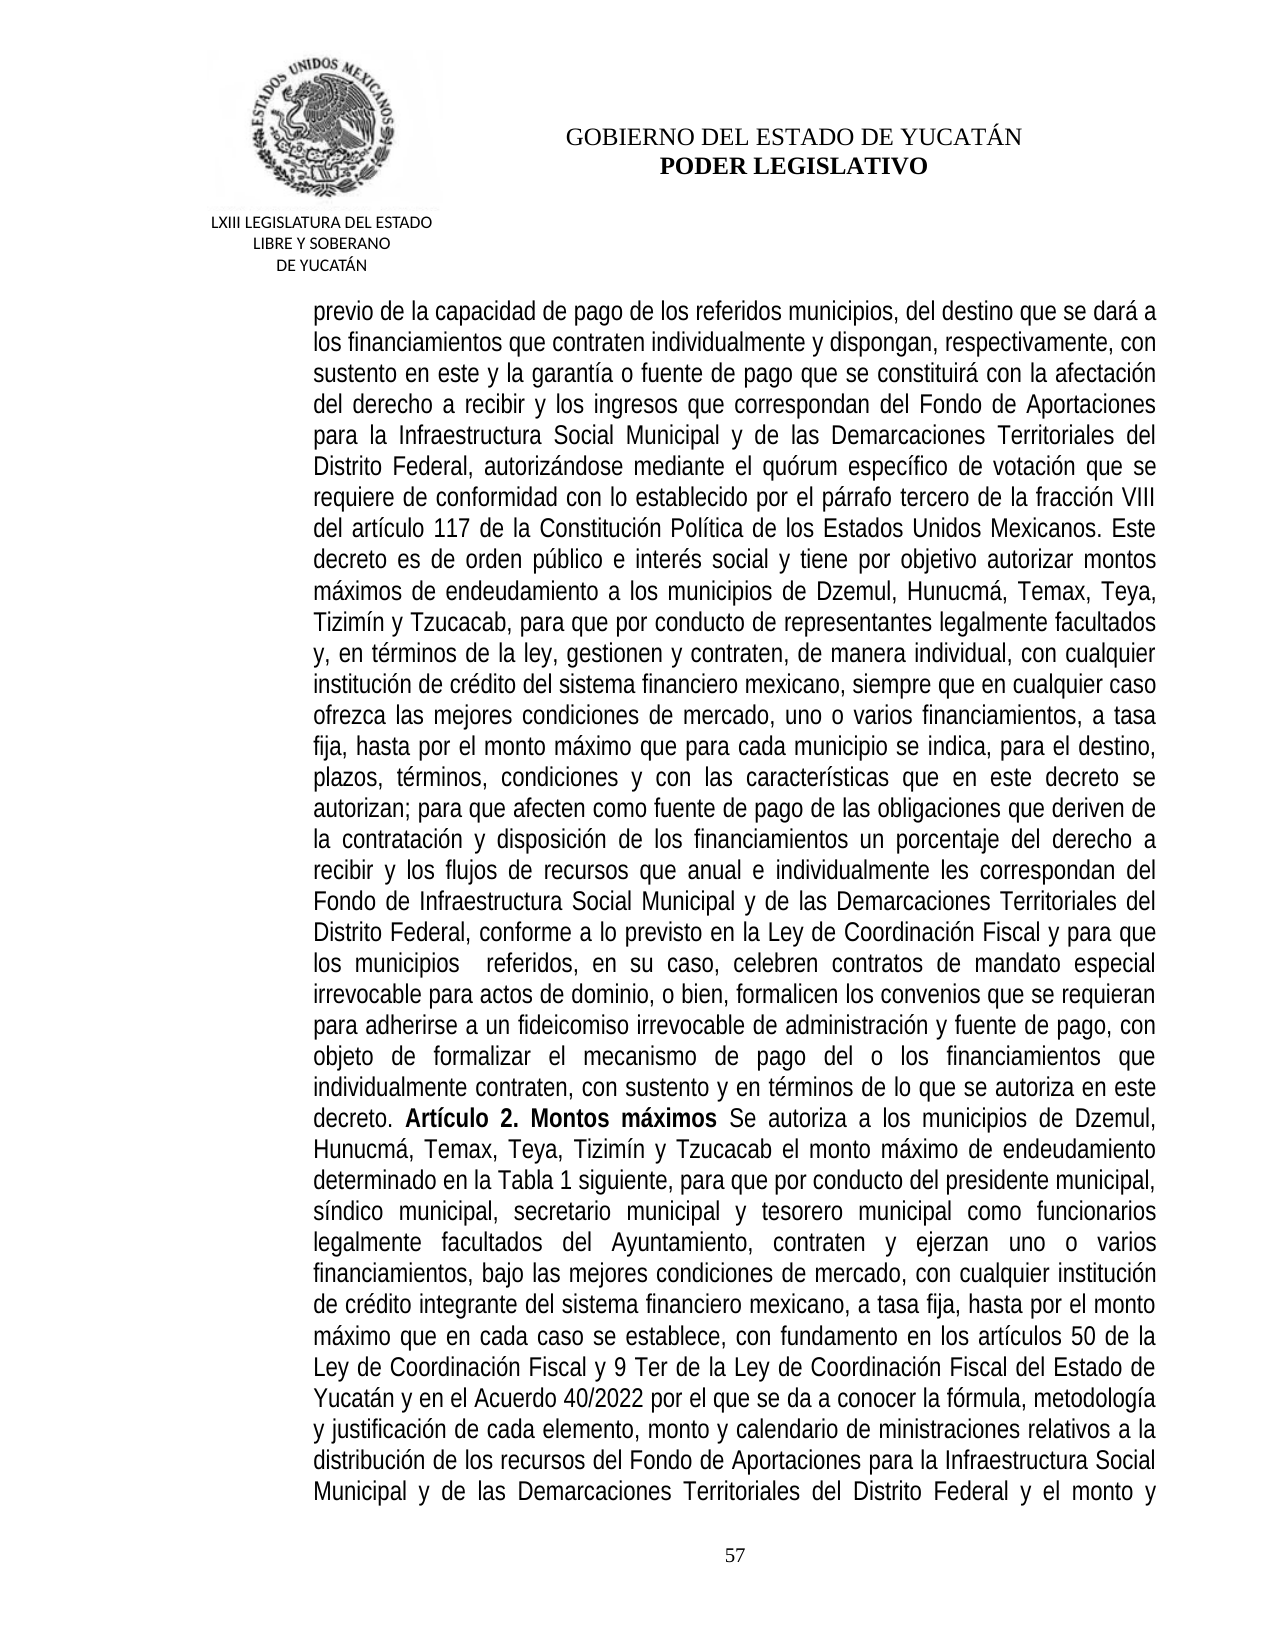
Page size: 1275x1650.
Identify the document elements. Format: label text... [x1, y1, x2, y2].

picture [206, 50, 443, 211]
